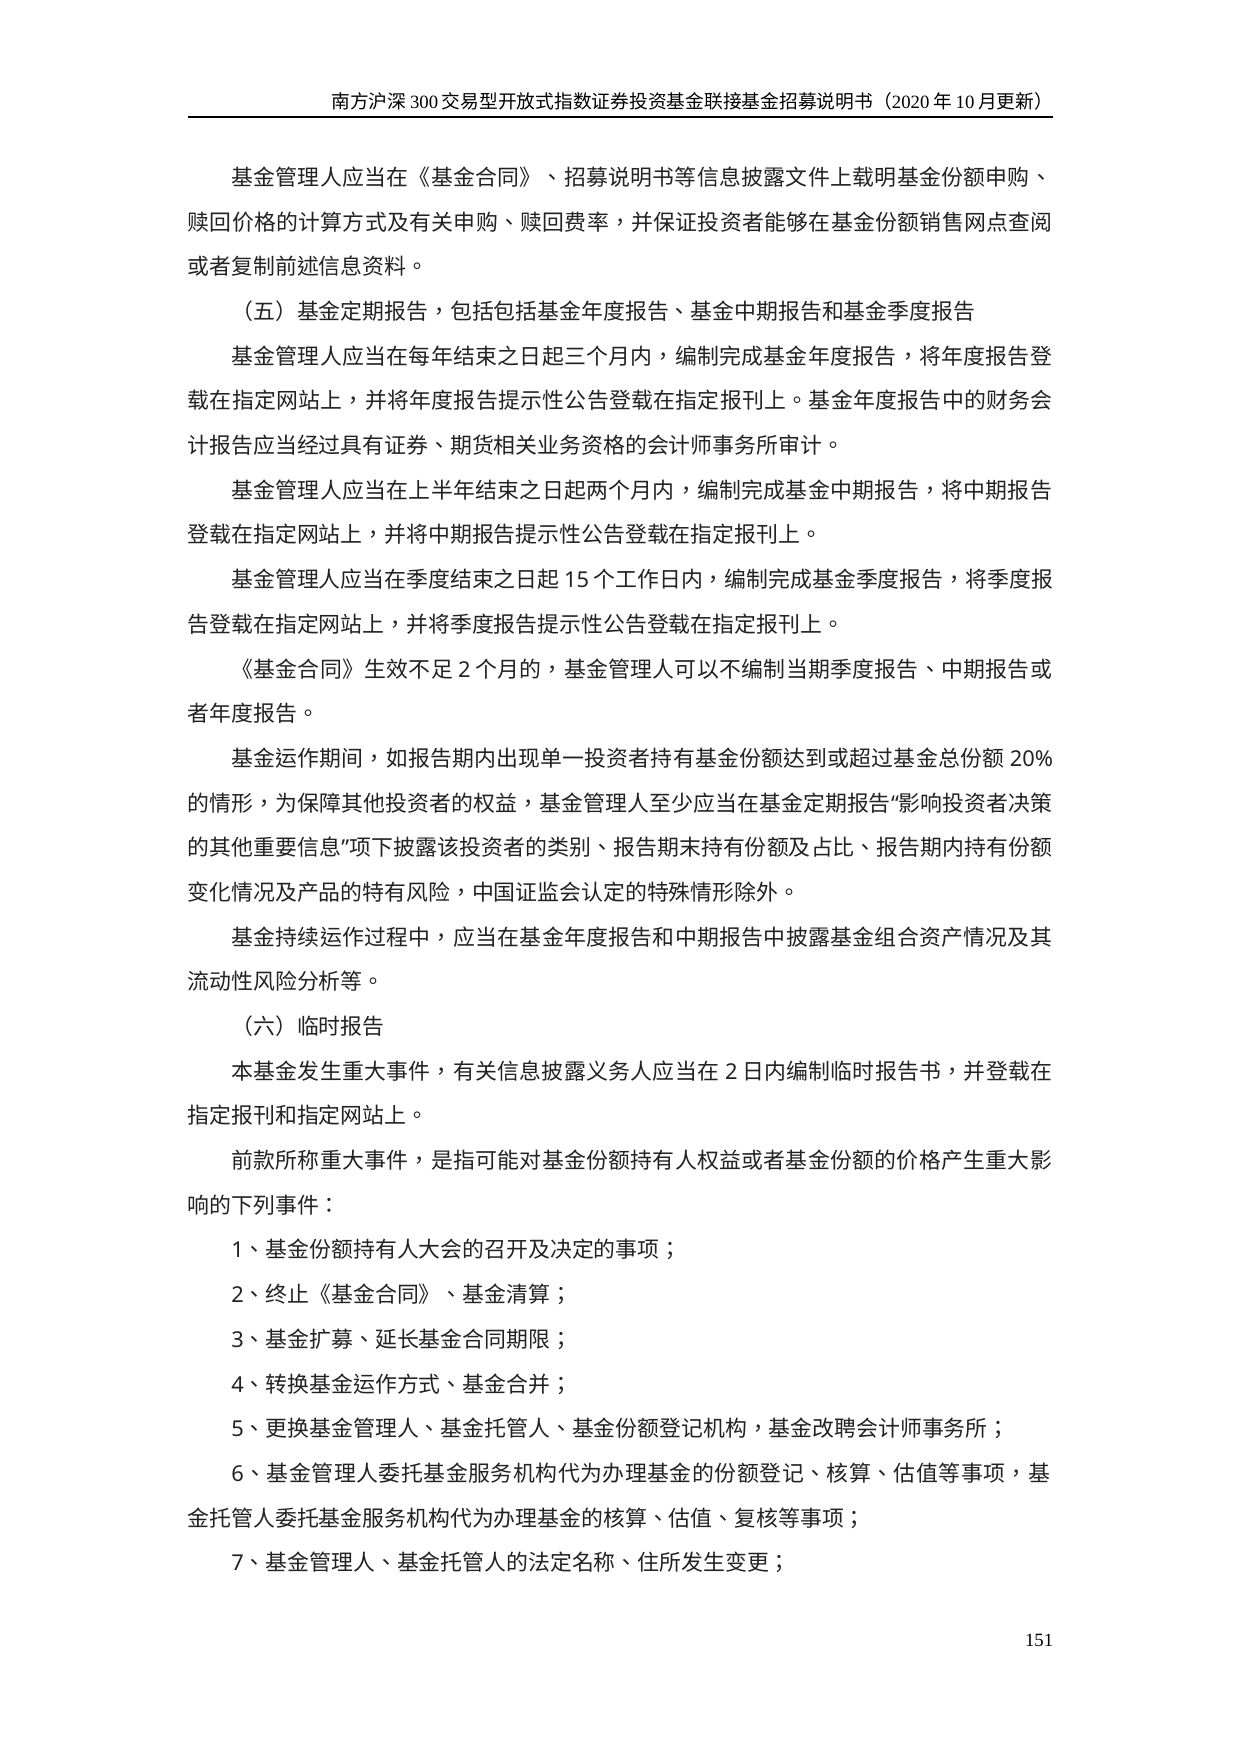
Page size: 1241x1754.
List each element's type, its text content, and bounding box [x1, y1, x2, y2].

text 2、终止《基金合同》、基金清算； [187, 1279, 1053, 1309]
text 4、转换基金运作方式、基金合并； [187, 1368, 1053, 1398]
text 7、基金管理人、基金托管人的法定名称、住所发生变更； [187, 1547, 1053, 1577]
text 基金管理人应当在每年结束之日起三个月内，编制完成基金年度报告，将年度报告登载在指定网站上，并将年度报告提示性公告登载在指定报刊上。基金年度报告中的财务会计报告应当经过具有证券、期货相关业务资格的会计师事务所审计。 [187, 341, 1053, 460]
text 基金运作期间，如报告期内出现单一投资者持有基金份额达到或超过基金总份额20%的情形，为保障其他投资者的权益，基金管理人至少应当在基金定期报告“影响投资者决策的其他重要信息”项下披露该投资者的类别、报告期末持有份额及占比、报告期内持有份额变化情况及产品的特有风险，中国证监会认定的特殊情形除外。 [187, 743, 1053, 907]
text 本基金发生重大事件，有关信息披露义务人应当在2日内编制临时报告书，并登载在指定报刊和指定网站上。 [187, 1056, 1053, 1130]
text 3、基金扩募、延长基金合同期限； [187, 1324, 1053, 1354]
text （五）基金定期报告，包括包括基金年度报告、基金中期报告和基金季度报告 [187, 296, 1053, 326]
text 5、更换基金管理人、基金托管人、基金份额登记机构，基金改聘会计师事务所； [187, 1413, 1053, 1443]
text 基金管理人应当在上半年结束之日起两个月内，编制完成基金中期报告，将中期报告登载在指定网站上，并将中期报告提示性公告登载在指定报刊上。 [187, 475, 1053, 549]
text （六）临时报告 [187, 1011, 1053, 1041]
text 基金管理人应当在季度结束之日起15个工作日内，编制完成基金季度报告，将季度报告登载在指定网站上，并将季度报告提示性公告登载在指定报刊上。 [187, 564, 1053, 639]
text 基金持续运作过程中，应当在基金年度报告和中期报告中披露基金组合资产情况及其流动性风险分析等。 [187, 922, 1053, 996]
text 《基金合同》生效不足2个月的，基金管理人可以不编制当期季度报告、中期报告或者年度报告。 [187, 653, 1053, 728]
text 6、基金管理人委托基金服务机构代为办理基金的份额登记、核算、估值等事项，基金托管人委托基金服务机构代为办理基金的核算、估值、复核等事项； [187, 1458, 1053, 1532]
text 基金管理人应当在《基金合同》、招募说明书等信息披露文件上载明基金份额申购、赎回价格的计算方式及有关申购、赎回费率，并保证投资者能够在基金份额销售网点查阅或者复制前述信息资料。 [187, 162, 1053, 281]
text 前款所称重大事件，是指可能对基金份额持有人权益或者基金份额的价格产生重大影响的下列事件： [187, 1145, 1053, 1219]
text 1、基金份额持有人大会的召开及决定的事项； [187, 1234, 1053, 1264]
